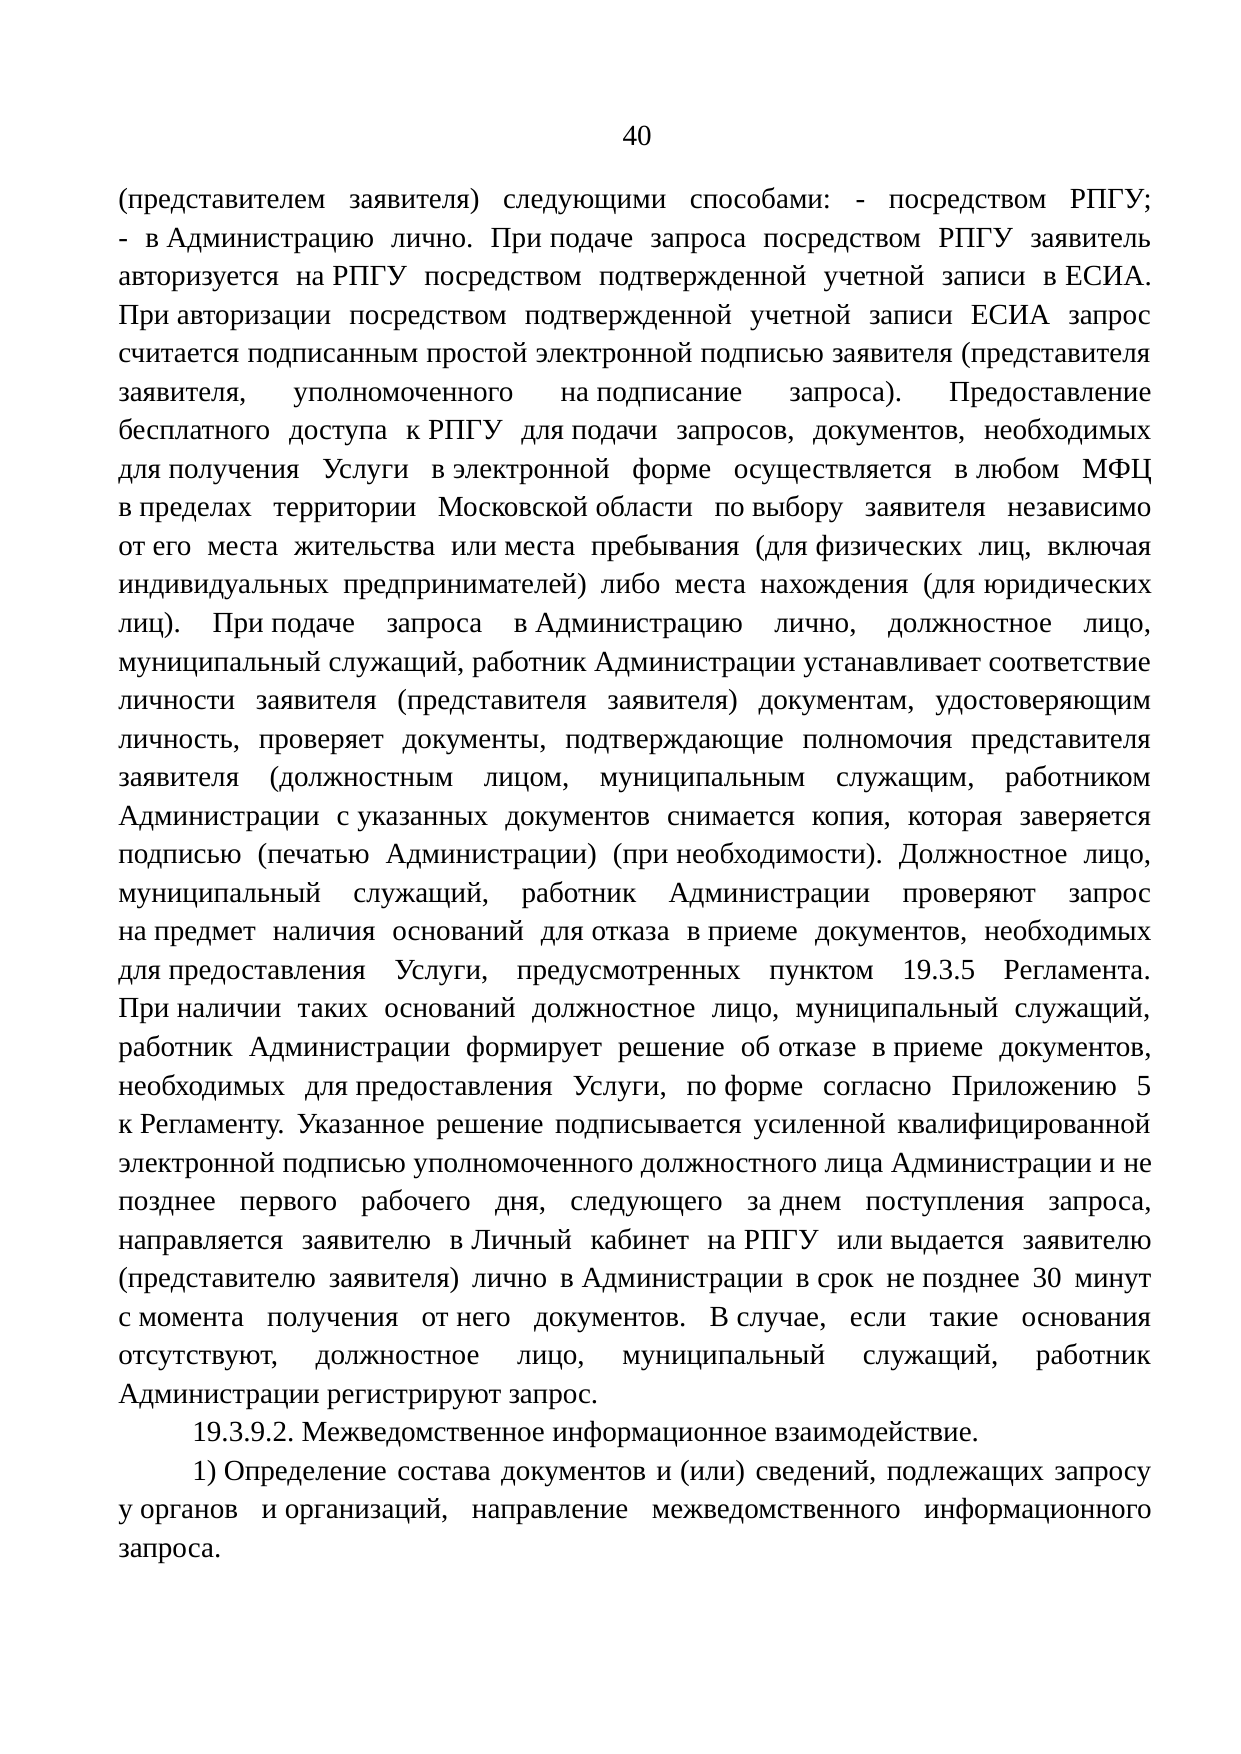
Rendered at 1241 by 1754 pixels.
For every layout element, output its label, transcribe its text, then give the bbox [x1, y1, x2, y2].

text 19.3.9.2. Межведомственное информационное взаимодействие. [118, 1414, 1152, 1448]
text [118, 181, 1152, 1409]
text 1) Определение состава документов и (или) сведений, подлежащих запросу у органов и организаций, направление межведомственного информационного запроса. [118, 1453, 1152, 1564]
